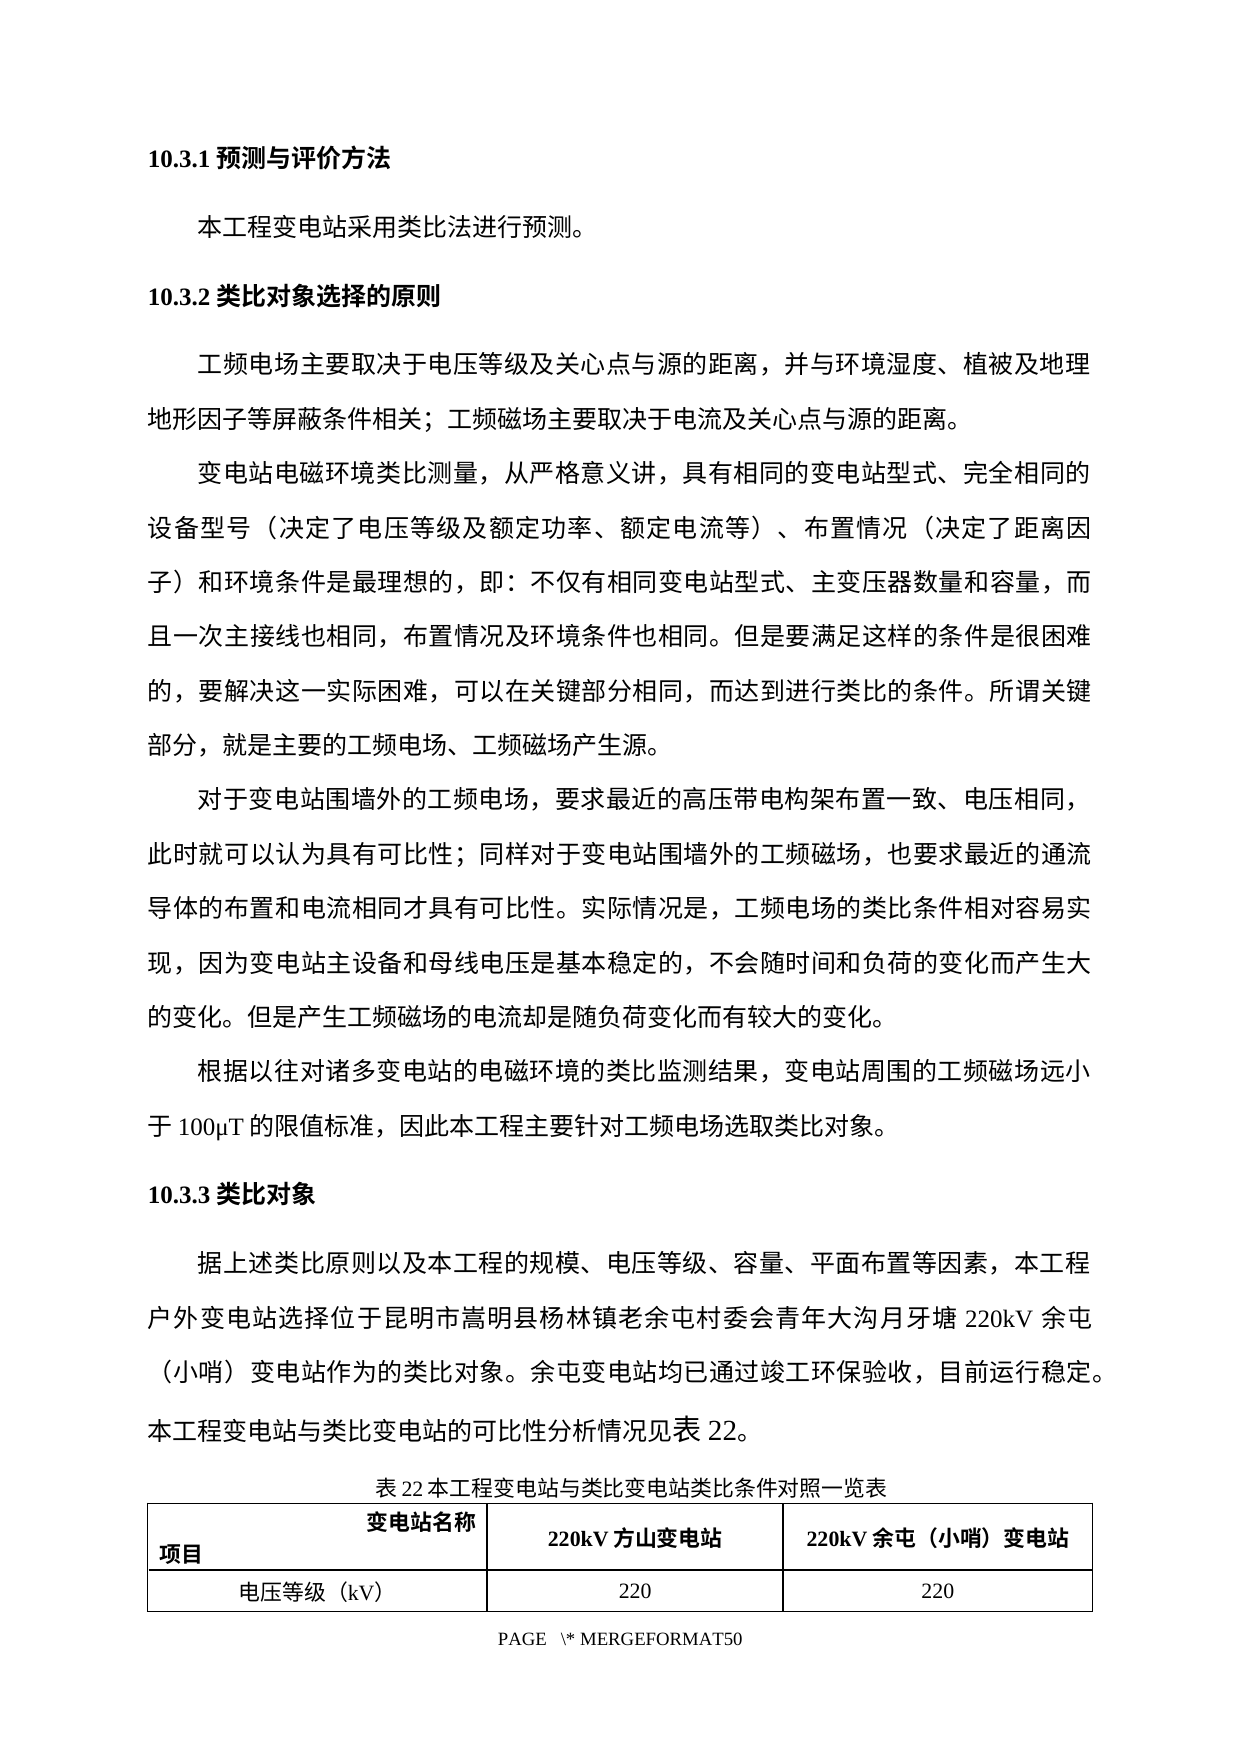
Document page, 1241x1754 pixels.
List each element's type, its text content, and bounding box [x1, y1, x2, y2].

table_cell 220 [488, 1571, 782, 1611]
table_cell 220 [784, 1571, 1092, 1611]
table_header 220kV 余屯（小哨）变电站 [784, 1504, 1092, 1569]
table_cell 电压等级（kV） [148, 1570, 486, 1611]
text 对于变电站围墙外的工频电场，要求最近的高压带电构架布置一致、电压相同，此时就可以认为具有可比性；同样对于变电站围墙外的工频磁场，也要求最近的通流导体的布置和电流相同才具有可比性。实际情况是，工频电场的类比条件相对容易实现，因为变电站主设备和母线电压是基本稳定的，不会随时间和负荷的变化而产生大的变化。但是产生工频磁场的电流却是随负荷变化而有较大的变化。 [148, 780, 1092, 1034]
list 类比对象 [148, 1161, 1092, 1226]
text 根据以往对诸多变电站的电磁环境的类比监测结果，变电站周围的工频磁场远小于100μT的限值标准，因此本工程主要针对工频电场选取类比对象。 [148, 1052, 1092, 1142]
table_header 220kV方山变电站 [488, 1504, 782, 1569]
text 工频电场主要取决于电压等级及关心点与源的距离，并与环境湿度、植被及地理地形因子等屏蔽条件相关；工频磁场主要取决于电流及关心点与源的距离。 [148, 345, 1092, 436]
text 变电站电磁环境类比测量，从严格意义讲，具有相同的变电站型式、完全相同的设备型号（决定了电压等级及额定功率、额定电流等）、布置情况（决定了距离因子）和环境条件是最理想的，即：不仅有相同变电站型式、主变压器数量和容量，而且一次主接线也相同，布置情况及环境条件也相同。但是要满足这样的条件是很困难的，要解决这一实际困难，可以在关键部分相同，而达到进行类比的条件。所谓关键部分，就是主要的工频电场、工频磁场产生源。 [148, 454, 1092, 762]
text 本工程变电站采用类比法进行预测。 [148, 207, 1092, 244]
table_header 变电站名称 项目 [148, 1504, 486, 1569]
text 表22本工程变电站与类比变电站类比条件对照一览表 [148, 1470, 1092, 1503]
text 据上述类比原则以及本工程的规模、电压等级、容量、平面布置等因素，本工程户外变电站选择位于昆明市嵩明县杨林镇老余屯村委会青年大沟月牙塘220kV 余屯（小哨）变电站作为的类比对象。余屯变电站均已通过竣工环保验收，目前运行稳定。本工程变电站与类比变电站的可比性分析情况见表22。 [148, 1244, 1092, 1449]
list 类比对象选择的原则 [148, 262, 1092, 327]
list 预测与评价方法 [148, 124, 1092, 189]
